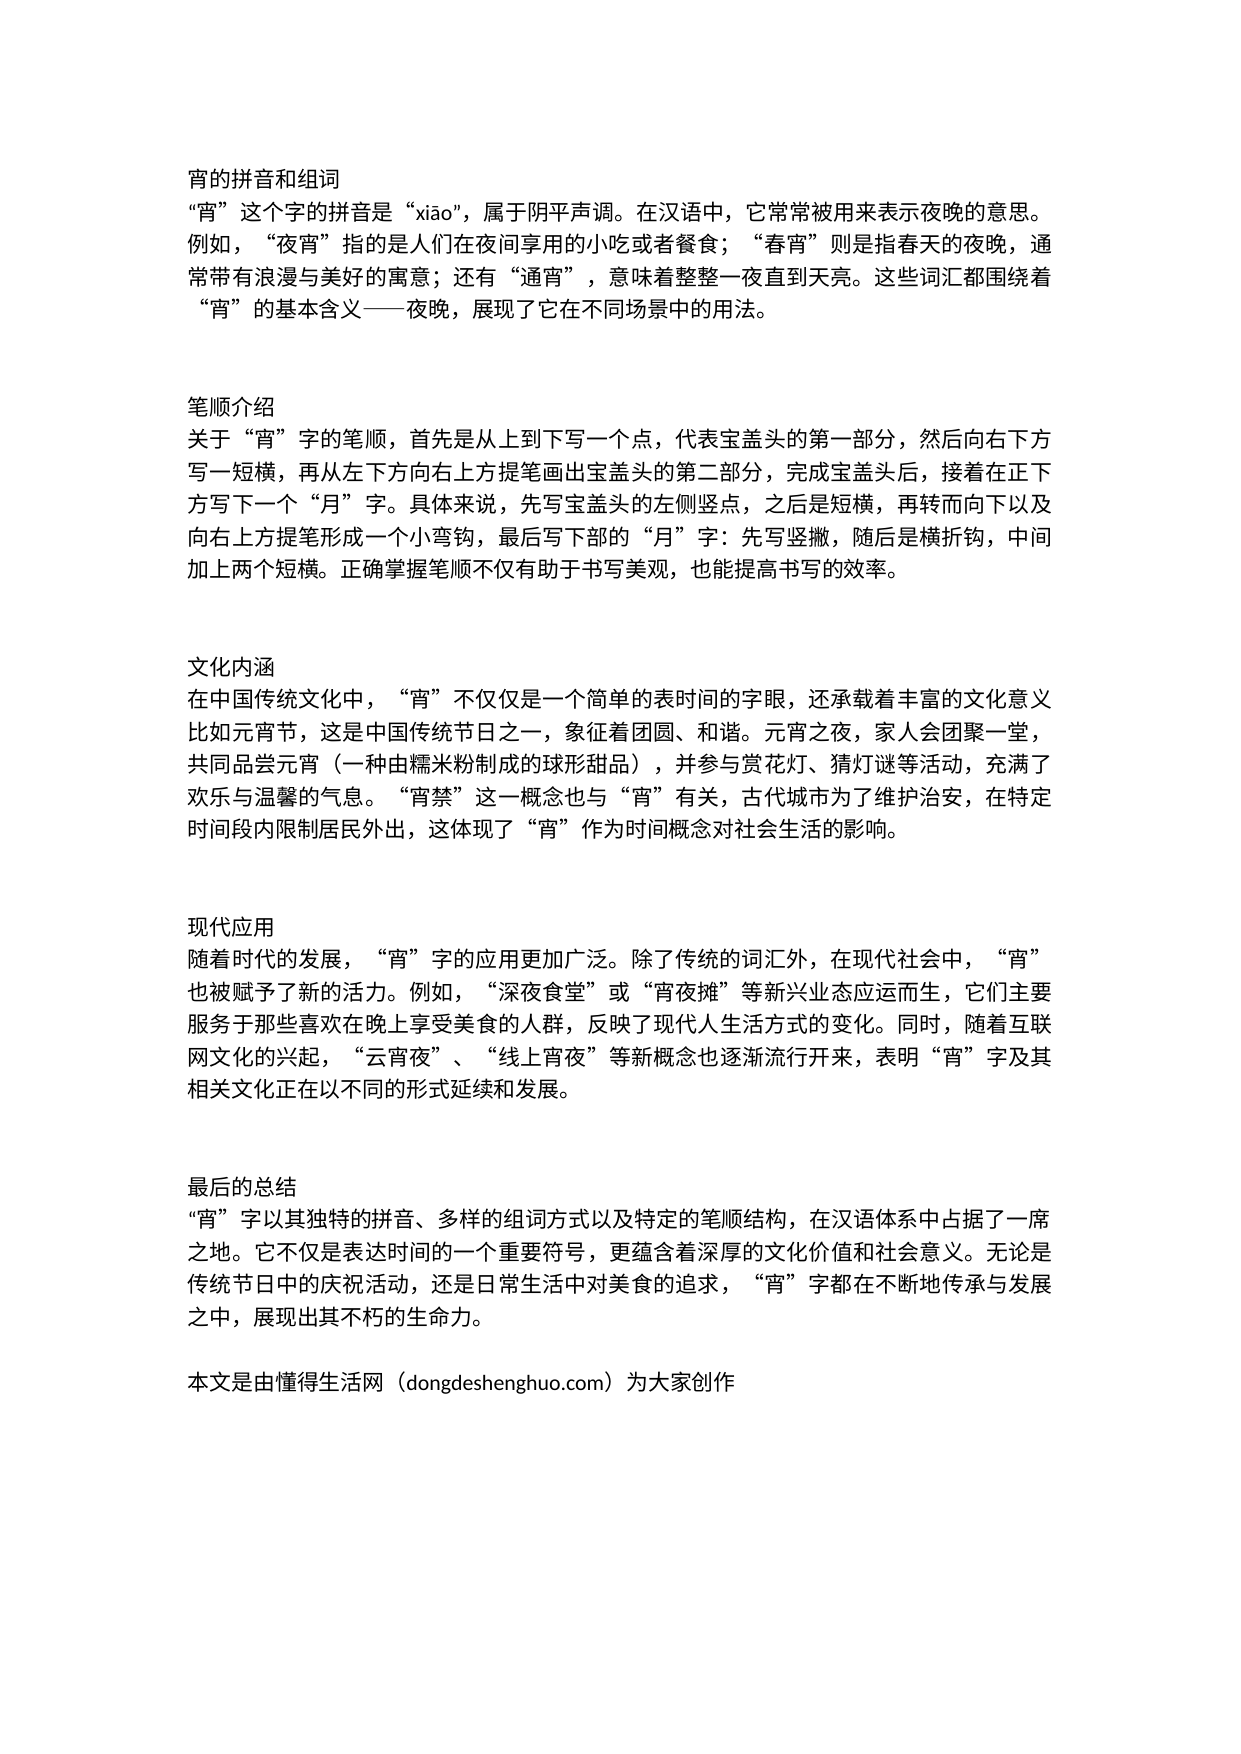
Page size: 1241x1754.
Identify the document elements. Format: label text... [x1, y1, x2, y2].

text 随着时代的发展，“宵”字的应用更加广泛。除了传统的词汇外，在现代社会中，“宵”也被赋予了新的活力。例如，“深夜食堂”或“宵夜摊”等新兴业态应运而生，它们主要服务于那些喜欢在晚上享受美食的人群，反映了现代人生活方式的变化。同时，随着互联网文化的兴起，“云宵夜”、“线上宵夜”等新概念也逐渐流行开来，表明“宵”字及其相关文化正在以不同的形式延续和发展。 [187, 942, 1053, 1104]
text 宵的拼音和组词 [187, 162, 1053, 194]
text 在中国传统文化中，“宵”不仅仅是一个简单的表时间的字眼，还承载着丰富的文化意义。比如元宵节，这是中国传统节日之一，象征着团圆、和谐。元宵之夜，家人会团聚一堂，共同品尝元宵（一种由糯米粉制成的球形甜品），并参与赏花灯、猜灯谜等活动，充满了欢乐与温馨的气息。“宵禁”这一概念也与“宵”有关，古代城市为了维护治安，在特定时间段内限制居民外出，这体现了“宵”作为时间概念对社会生活的影响。 [187, 682, 1053, 844]
text 最后的总结 [187, 1169, 1053, 1202]
text 本文是由懂得生活网（dongdeshenghuo.com）为大家创作 [187, 1364, 1053, 1397]
text 文化内涵 [187, 649, 1053, 682]
text 笔顺介绍 [187, 389, 1053, 422]
text “宵”这个字的拼音是“xiāo”，属于阴平声调。在汉语中，它常常被用来表示夜晚的意思。例如，“夜宵”指的是人们在夜间享用的小吃或者餐食；“春宵”则是指春天的夜晚，通常带有浪漫与美好的寓意；还有“通宵”，意味着整整一夜直到天亮。这些词汇都围绕着“宵”的基本含义——夜晚，展现了它在不同场景中的用法。 [187, 194, 1053, 324]
text 现代应用 [187, 909, 1053, 942]
text 关于“宵”字的笔顺，首先是从上到下写一个点，代表宝盖头的第一部分，然后向右下方写一短横，再从左下方向右上方提笔画出宝盖头的第二部分，完成宝盖头后，接着在正下方写下一个“月”字。具体来说，先写宝盖头的左侧竖点，之后是短横，再转而向下以及向右上方提笔形成一个小弯钩，最后写下部的“月”字：先写竖撇，随后是横折钩，中间加上两个短横。正确掌握笔顺不仅有助于书写美观，也能提高书写的效率。 [187, 422, 1053, 584]
text “宵”字以其独特的拼音、多样的组词方式以及特定的笔顺结构，在汉语体系中占据了一席之地。它不仅是表达时间的一个重要符号，更蕴含着深厚的文化价值和社会意义。无论是传统节日中的庆祝活动，还是日常生活中对美食的追求，“宵”字都在不断地传承与发展之中，展现出其不朽的生命力。 [187, 1202, 1053, 1332]
